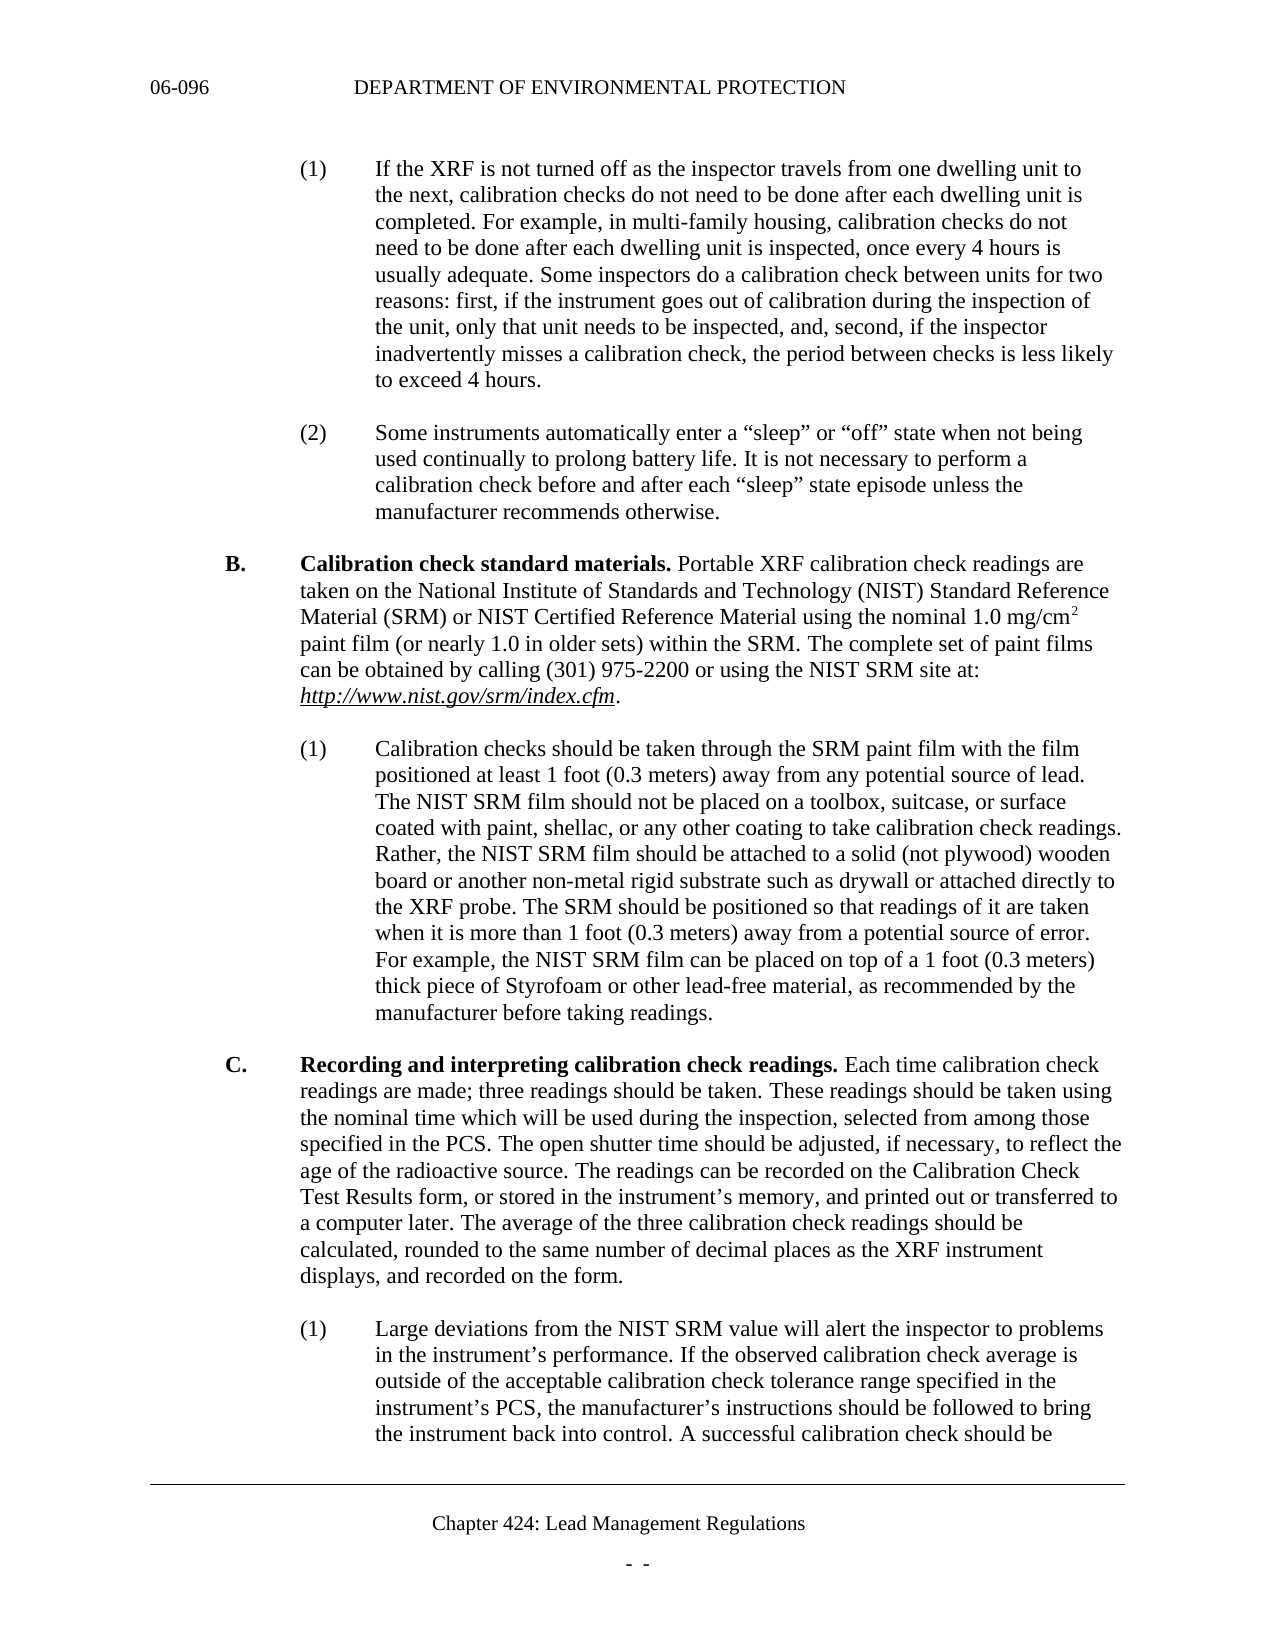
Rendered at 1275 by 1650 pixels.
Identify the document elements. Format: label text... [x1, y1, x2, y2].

list Recording and interpreting calibration check readings. Each time calibration check readings are made; three readings should be taken. These readings should be taken using the nominal time which will be used during the inspection, selected from among those specified in the PCS. The open shutter time should be adjusted, if necessary, to reflect the age of the radioactive source. The readings can be recorded on the Calibration Check Test Results form, or stored in the instrument’s memory, and printed out or transferred to a computer later. The average of the three calibration check readings should be calculated, rounded to the same number of decimal places as the XRF instrument displays, and recorded on the form. [225, 1051, 1125, 1288]
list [300, 1315, 1125, 1447]
list Calibration checks should be taken through the SRM paint film with the film positioned at least 1 foot (0.3 meters) away from any potential source of lead. The NIST SRM film should not be placed on a toolbox, suitcase, or surface coated with paint, shellac, or any other coating to take calibration check readings. Rather, the NIST SRM film should be attached to a solid (not plywood) wooden board or another non-metal rigid substrate such as drywall or attached directly to the XRF probe. The SRM should be positioned so that readings of it are taken when it is more than 1 foot (0.3 meters) away from a potential source of error. For example, the NIST SRM film can be placed on top of a 1 foot (0.3 meters) thick piece of Styrofoam or other lead-free material, as recommended by the manufacturer before taking readings. [300, 735, 1125, 1025]
list Calibration check standard materials. Portable XRF calibration check readings are taken on the National Institute of Standards and Technology (NIST) Standard Reference Material (SRM) or NIST Certified Reference Material using the nominal 1.0 mg/cm2 paint film (or nearly 1.0 in older sets) within the SRM. The complete set of paint films can be obtained by calling (301) 975-2200 or using the NIST SRM site at: http://www.nist.gov/srm/index.cfm. [225, 551, 1125, 709]
list Some instruments automatically enter a “sleep” or “off” state when not being used continually to prolong battery life. It is not necessary to perform a calibration check before and after each “sleep” state episode unless the manufacturer recommends otherwise. [300, 419, 1125, 524]
list If the XRF is not turned off as the inspector travels from one dwelling unit to the next, calibration checks do not need to be done after each dwelling unit is completed. For example, in multi-family housing, calibration checks do not need to be done after each dwelling unit is inspected, once every 4 hours is usually adequate. Some inspectors do a calibration check between units for two reasons: first, if the instrument goes out of calibration during the inspection of the unit, only that unit needs to be inspected, and, second, if the inspector inadvertently misses a calibration check, the period between checks is less likely to exceed 4 hours. [300, 155, 1116, 392]
